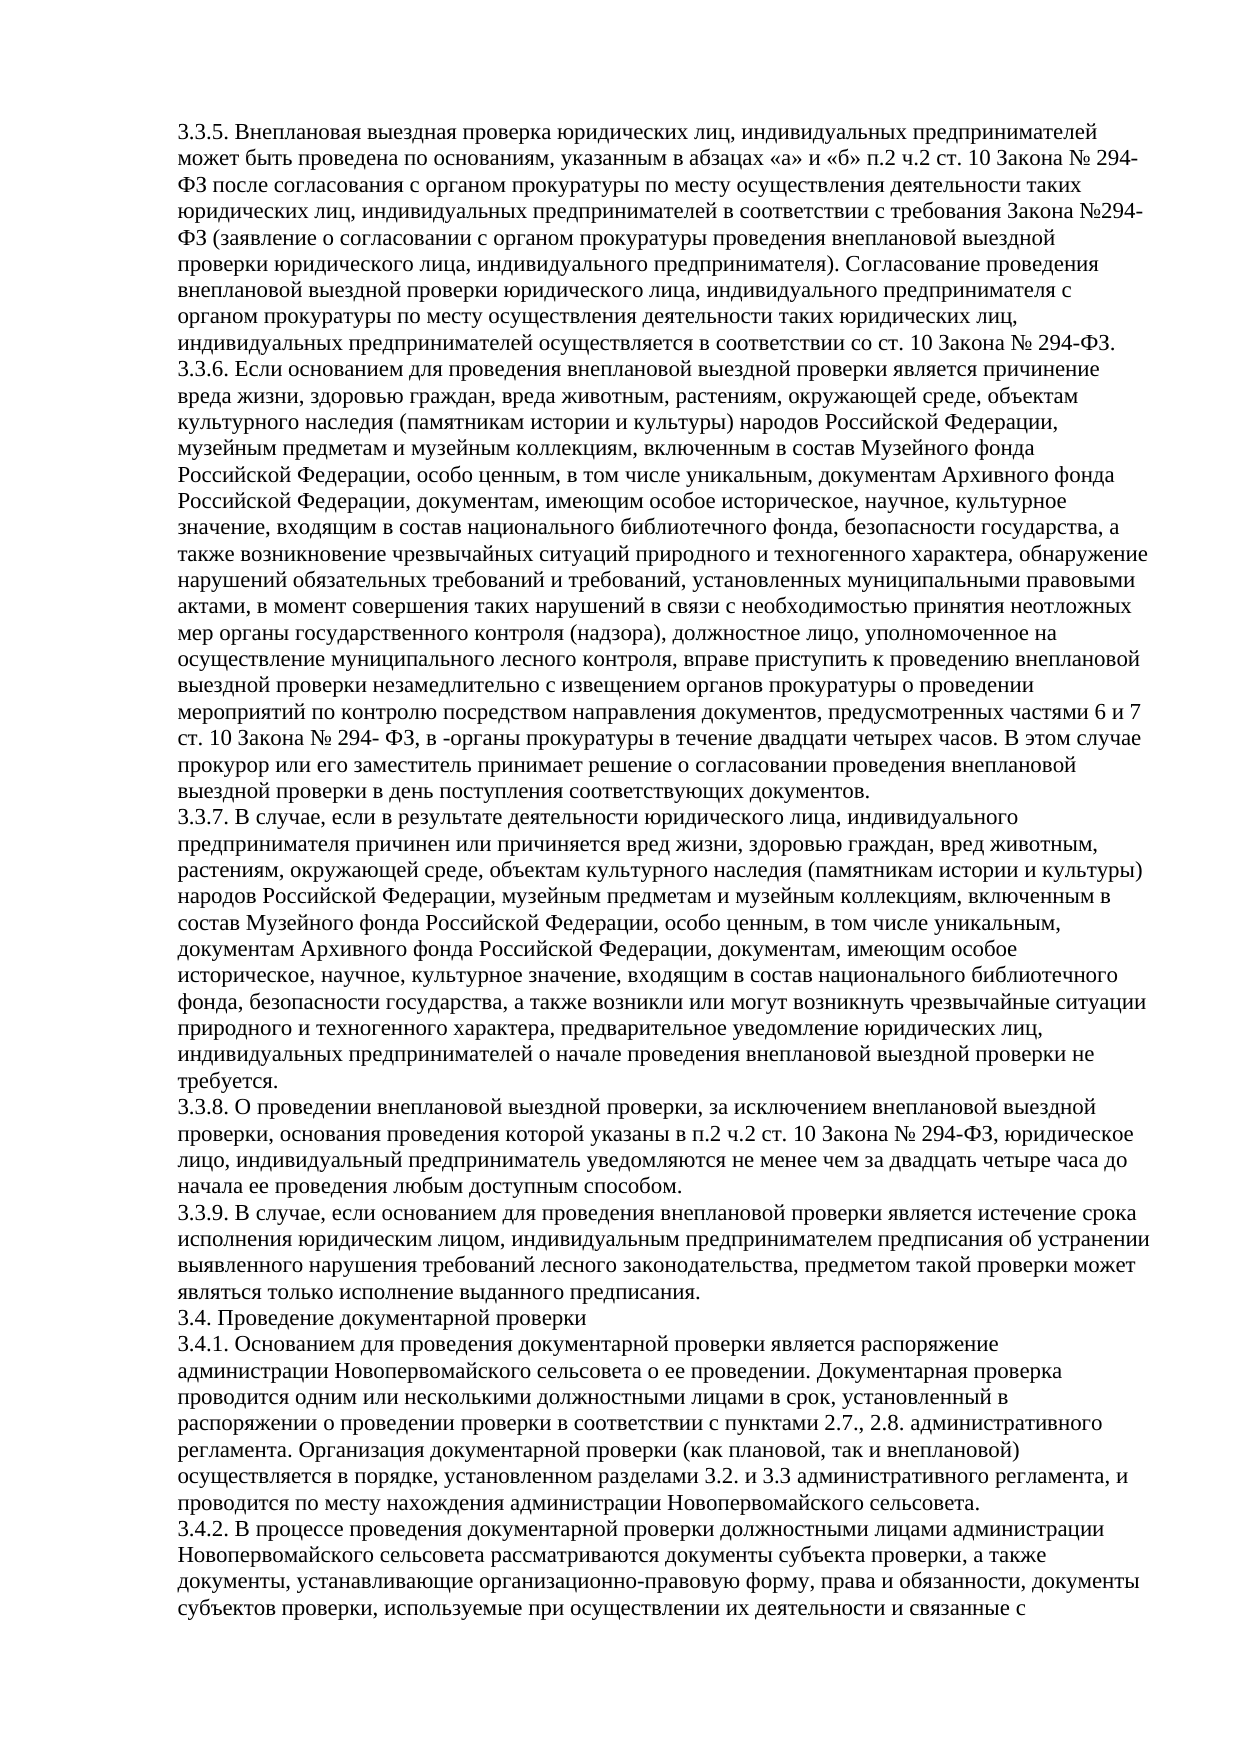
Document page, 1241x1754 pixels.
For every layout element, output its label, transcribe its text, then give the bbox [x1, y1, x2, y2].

text 3.4.1. Основанием для проведения документарной проверки является распоряжение администрации Новопервомайского сельсовета о ее проведении. Документарная проверка проводится одним или несколькими должностными лицами в срок, установленный в распоряжении о проведении проверки в соответствии с пунктами 2.7., 2.8. административного регламента. Организация документарной проверки (как плановой, так и внеплановой) осуществляется в порядке, установленном разделами 3.2. и 3.3 административного регламента, и проводится по месту нахождения администрации Новопервомайского сельсовета. [177, 1330, 1152, 1515]
text 3.3.8. О проведении внеплановой выездной проверки, за исключением внеплановой выездной проверки, основания проведения которой указаны в п.2 ч.2 ст. 10 Закона № 294-ФЗ, юридическое лицо, индивидуальный предприниматель уведомляются не менее чем за двадцать четыре часа до начала ее проведения любым доступным способом. [177, 1093, 1152, 1199]
text 3.3.6. Если основанием для проведения внеплановой выездной проверки является причинение вреда жизни, здоровью граждан, вреда животным, растениям, окружающей среде, объектам культурного наследия (памятникам истории и культуры) народов Российской Федерации, музейным предметам и музейным коллекциям, включенным в состав Музейного фонда Российской Федерации, особо ценным, в том числе уникальным, документам Архивного фонда Российской Федерации, документам, имеющим особое историческое, научное, культурное значение, входящим в состав национального библиотечного фонда, безопасности государства, а также возникновение чрезвычайных ситуаций природного и техногенного характера, обнаружение нарушений обязательных требований и требований, установленных муниципальными правовыми актами, в момент совершения таких нарушений в связи с необходимостью принятия неотложных мер органы государственного контроля (надзора), должностное лицо, уполномоченное на осуществление муниципального лесного контроля, вправе приступить к проведению внеплановой выездной проверки незамедлительно с извещением органов прокуратуры о проведении мероприятий по контролю посредством направления документов, предусмотренных частями 6 и 7 ст. 10 Закона № 294- ФЗ, в -органы прокуратуры в течение двадцати четырех часов. В этом случае прокурор или его заместитель принимает решение о согласовании проведения внеплановой выездной проверки в день поступления соответствующих документов. [177, 355, 1152, 803]
text 3.3.7. В случае, если в результате деятельности юридического лица, индивидуального предпринимателя причинен или причиняется вред жизни, здоровью граждан, вред животным, растениям, окружающей среде, объектам культурного наследия (памятникам истории и культуры) народов Российской Федерации, музейным предметам и музейным коллекциям, включенным в состав Музейного фонда Российской Федерации, особо ценным, в том числе уникальным, документам Архивного фонда Российской Федерации, документам, имеющим особое историческое, научное, культурное значение, входящим в состав национального библиотечного фонда, безопасности государства, а также возникли или могут возникнуть чрезвычайные ситуации природного и техногенного характера, предварительное уведомление юридических лиц, индивидуальных предпринимателей о начале проведения внеплановой выездной проверки не требуется. [177, 803, 1152, 1093]
text 3.3.9. В случае, если основанием для проведения внеплановой проверки является истечение срока исполнения юридическим лицом, индивидуальным предпринимателем предписания об устранении выявленного нарушения требований лесного законодательства, предметом такой проверки может являться только исполнение выданного предписания. [177, 1199, 1152, 1304]
text 3.3.5. Внеплановая выездная проверка юридических лиц, индивидуальных предпринимателей может быть проведена по основаниям, указанным в абзацах «а» и «б» п.2 ч.2 ст. 10 Закона № 294-ФЗ после согласования с органом прокуратуры по месту осуществления деятельности таких юридических лиц, индивидуальных предпринимателей в соответствии с требования Закона №294- ФЗ (заявление о согласовании с органом прокуратуры проведения внеплановой выездной проверки юридического лица, индивидуального предпринимателя). Согласование проведения внеплановой выездной проверки юридического лица, индивидуального предпринимателя с органом прокуратуры по месту осуществления деятельности таких юридических лиц, индивидуальных предпринимателей осуществляется в соответствии со ст. 10 Закона № 294-ФЗ. [177, 118, 1152, 355]
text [177, 1515, 1152, 1620]
text 3.4. Проведение документарной проверки [177, 1304, 1152, 1330]
